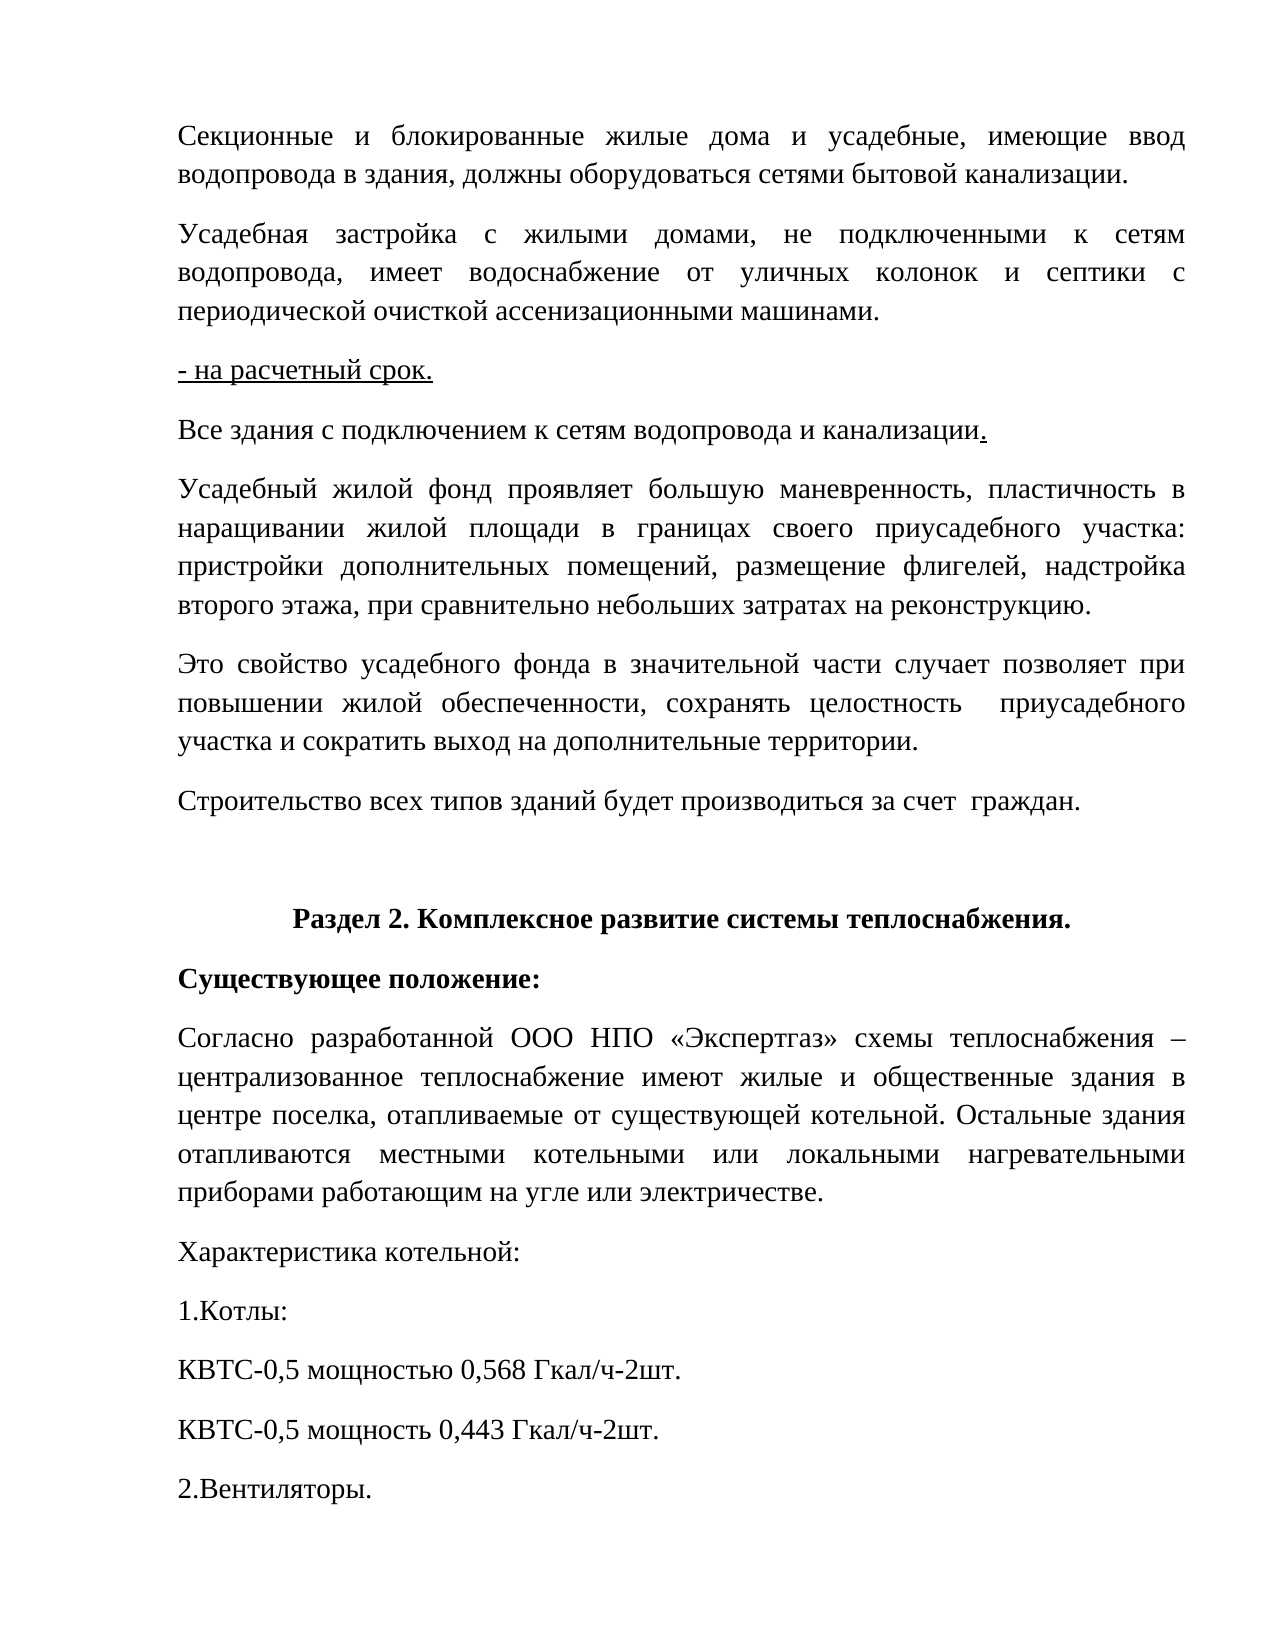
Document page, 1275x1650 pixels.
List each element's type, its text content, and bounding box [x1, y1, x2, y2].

text Все здания с подключением к сетям водопровода и канализации. [177, 412, 1186, 445]
text Согласно разработанной ООО НПО «Экспертгаз» схемы теплоснабжения – централизованное теплоснабжение имеют жилые и общественные здания в центре поселка, отапливаемые от существующей котельной. Остальные здания отапливаются местными котельными или локальными нагревательными приборами работающим на угле или электричестве. [177, 1020, 1186, 1208]
text Характеристика котельной: [177, 1234, 1186, 1267]
text Усадебная застройка с жилыми домами, не подключенными к сетям водопровода, имеет водоснабжение от уличных колонок и септики с периодической очисткой ассенизационными машинами. [177, 216, 1186, 327]
text Это свойство усадебного фонда в значительной части случает позволяет при повышении жилой обеспеченности, сохранять целостность приусадебного участка и сократить выход на дополнительные территории. [177, 646, 1186, 757]
text КВТС-0,5 мощность 0,443 Гкал/ч-2шт. [177, 1412, 1186, 1445]
text Раздел 2. Комплексное развитие системы теплоснабжения. [177, 901, 1186, 935]
text 2.Вентиляторы. [177, 1471, 1186, 1505]
text Строительство всех типов зданий будет производиться за счет граждан. [177, 783, 1186, 816]
text Усадебный жилой фонд проявляет большую маневренность, пластичность в наращивании жилой площади в границах своего приусадебного участка: пристройки дополнительных помещений, размещение флигелей, надстройка второго этажа, при сравнительно небольших затратах на реконструкцию. [177, 471, 1186, 620]
text Секционные и блокированные жилые дома и усадебные, имеющие ввод водопровода в здания, должны оборудоваться сетями бытовой канализации. [177, 118, 1186, 190]
text 1.Котлы: [177, 1293, 1186, 1327]
text КВТС-0,5 мощностью 0,568 Гкал/ч-2шт. [177, 1352, 1186, 1386]
text - на расчетный срок. [177, 352, 1186, 386]
text Существующее положение: [177, 961, 1186, 994]
